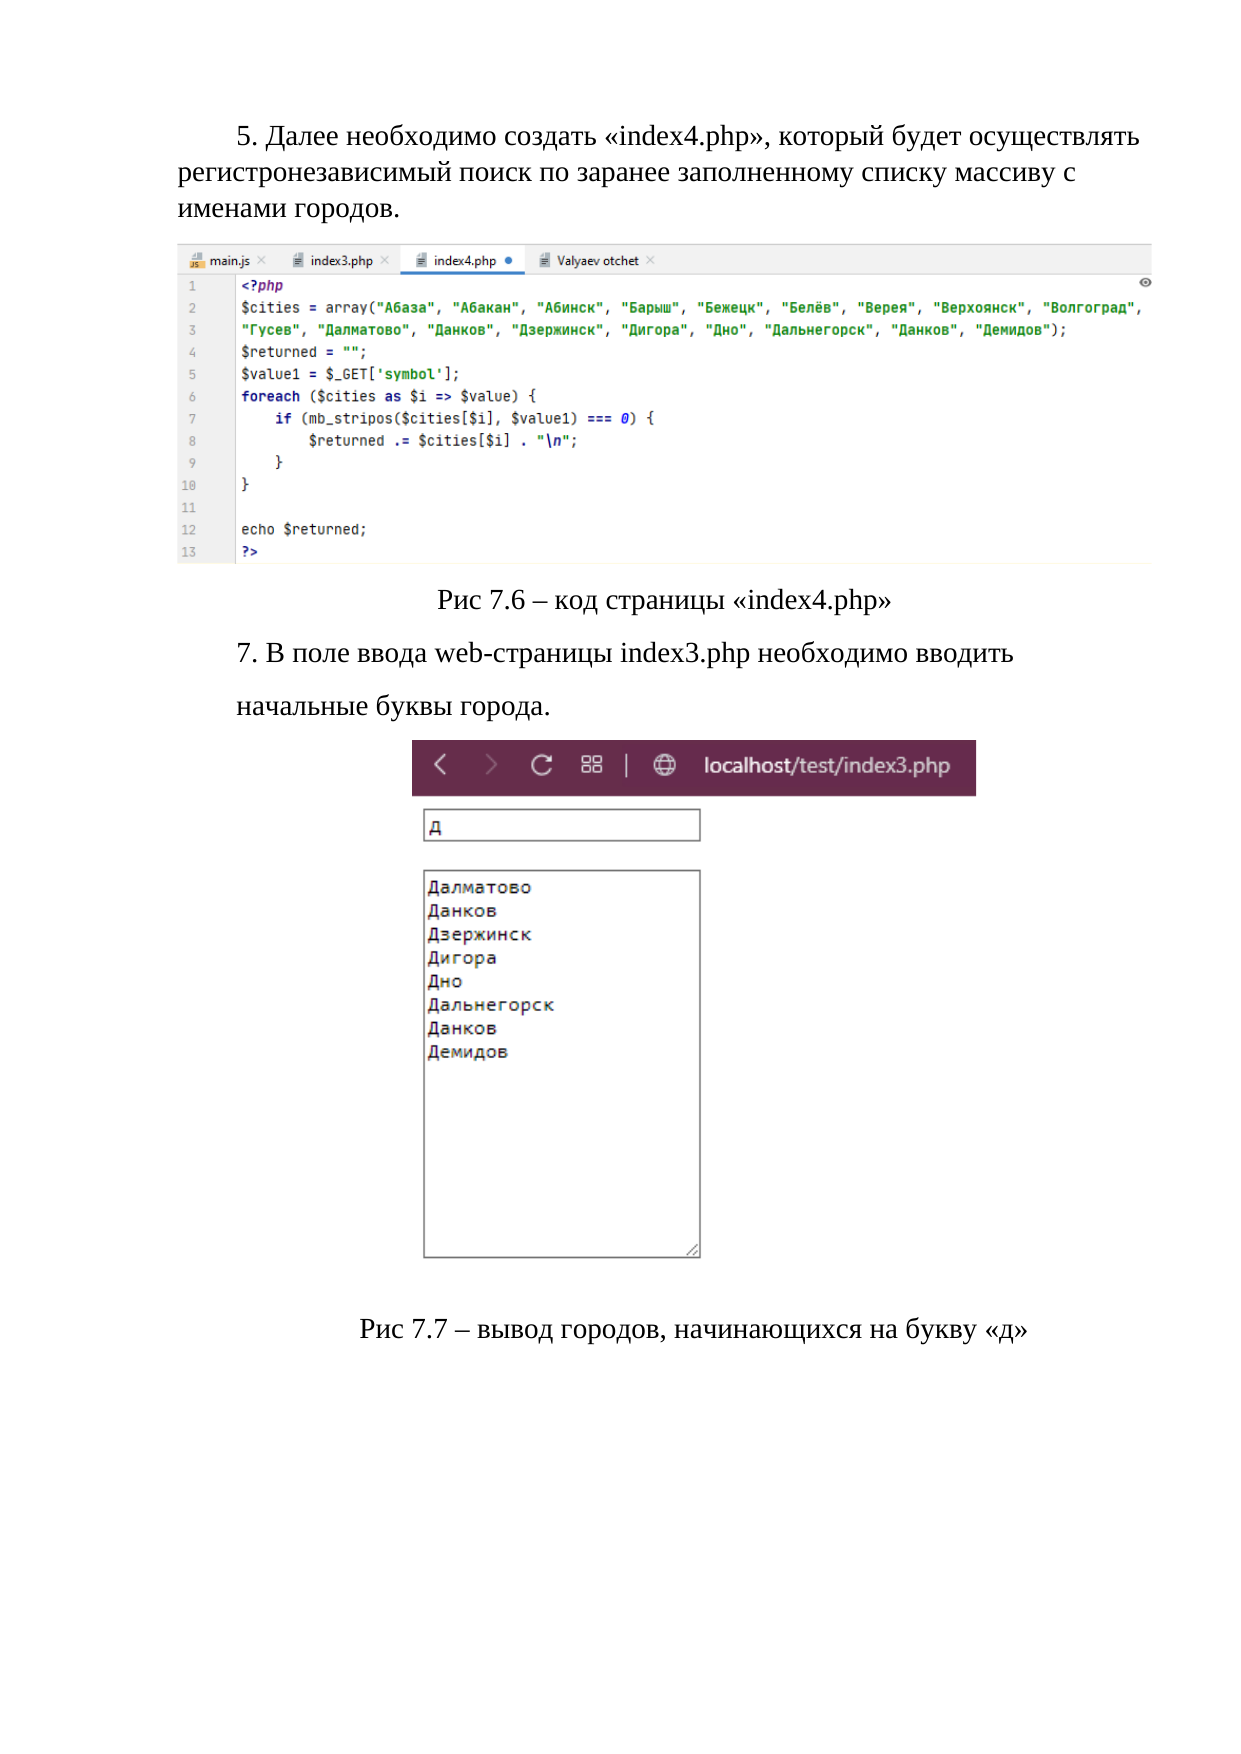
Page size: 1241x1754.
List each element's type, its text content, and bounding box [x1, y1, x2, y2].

text начальные буквы города. [177, 688, 1152, 721]
picture [412, 740, 977, 1293]
text Рис 7.6 – код страницы «index4.php» [177, 582, 1152, 616]
text 5. Далее необходимо создать «index4.php», который будет осуществлять регистронезависимый поиск по заранее заполненному списку массиву с именами городов. [177, 118, 1152, 224]
picture [177, 243, 1152, 564]
text 7. В поле ввода web-страницы index3.php необходимо вводить [177, 635, 1152, 669]
text Рис 7.7 – вывод городов, начинающихся на букву «д» [177, 1311, 1152, 1345]
